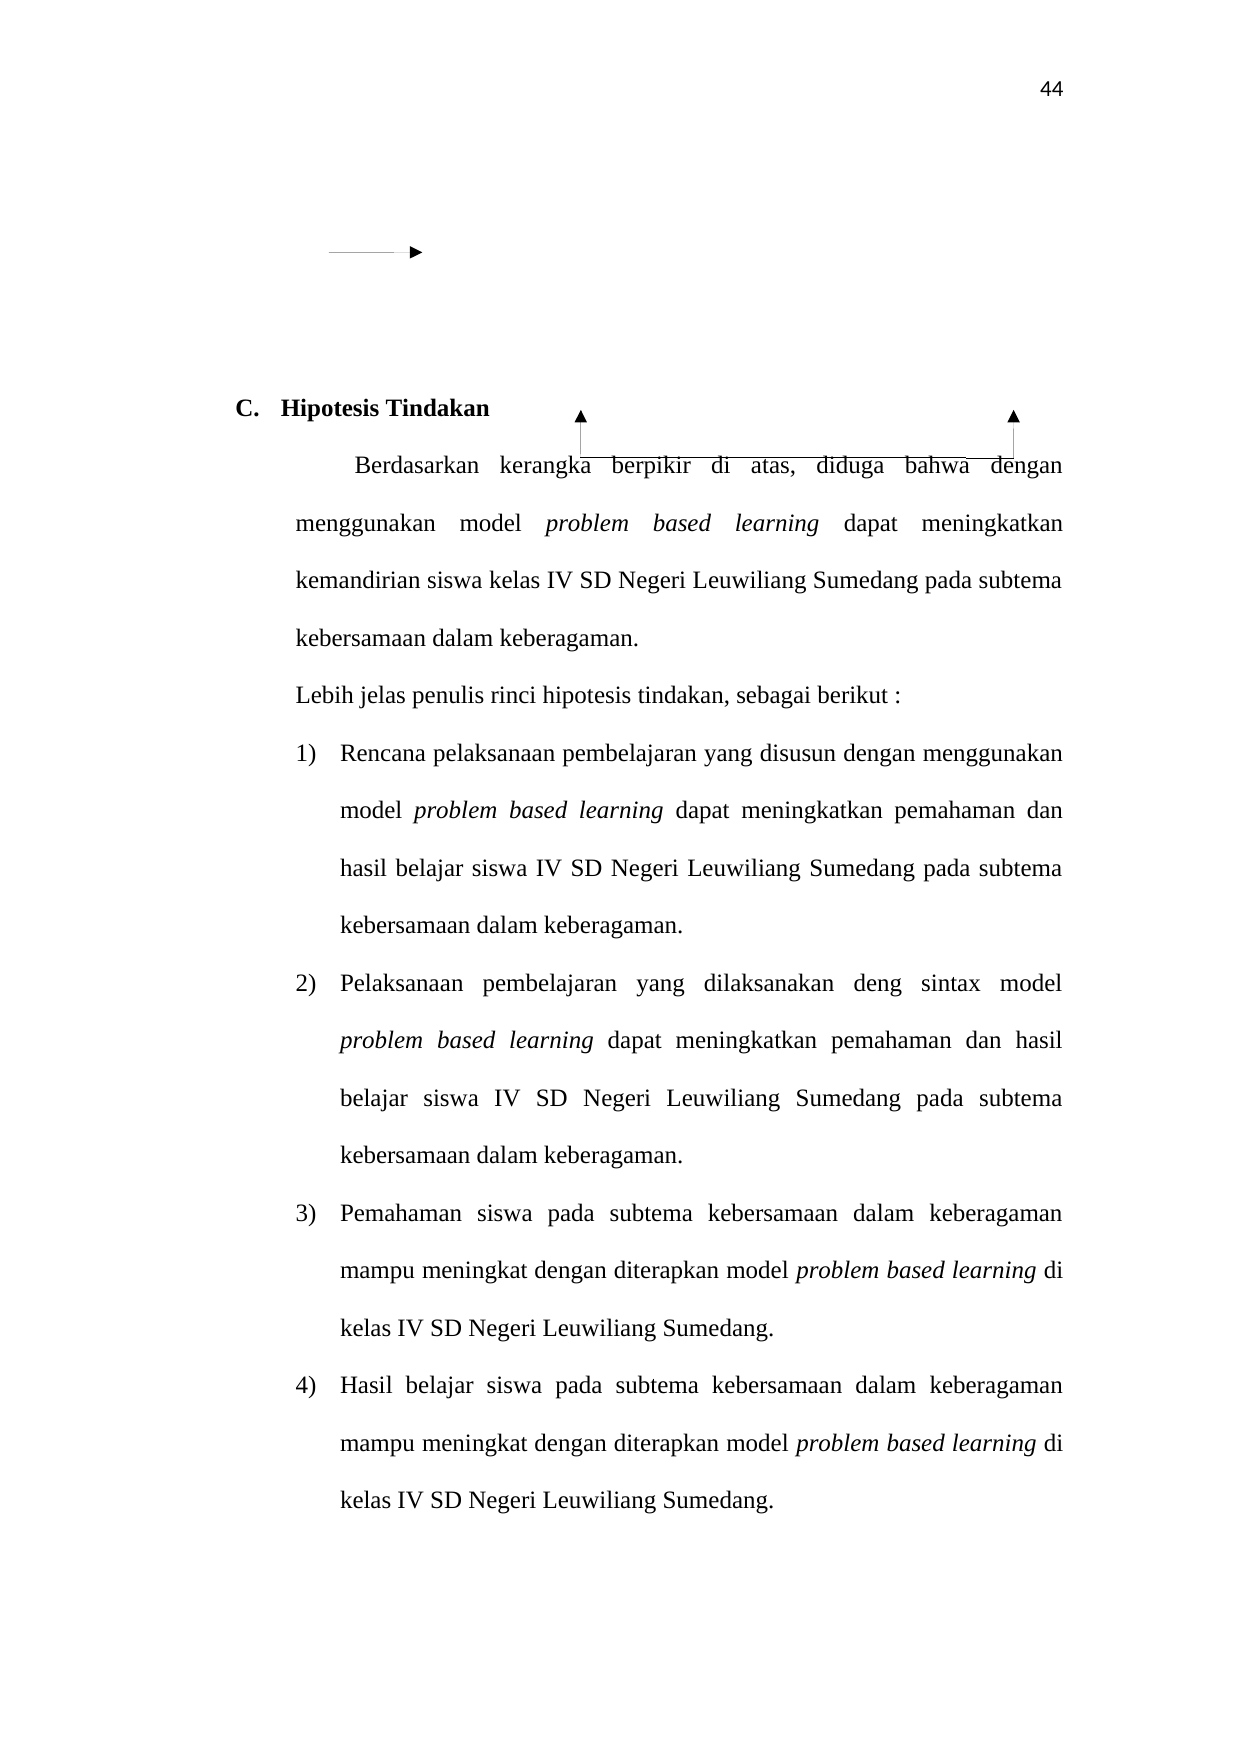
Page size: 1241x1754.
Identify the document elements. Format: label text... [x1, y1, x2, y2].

list Hipotesis Tindakan [235, 393, 1063, 422]
list Hasil belajar siswa pada subtema kebersamaan dalam keberagaman mampu meningkat dengan diterapkan model problem based learning di kelas IV SD Negeri Leuwiliang Sumedang. [295, 1370, 1063, 1514]
list Pelaksanaan pembelajaran yang dilaksanakan deng sintax model problem based learning dapat meningkatkan pemahaman dan hasil belajar siswa IV SD Negeri Leuwiliang Sumedang pada subtema kebersamaan dalam keberagaman. [295, 968, 1063, 1169]
list Berdasarkan kerangka berpikir di atas, diduga bahwa dengan menggunakan model problem based learning dapat meningkatkan kemandirian siswa kelas IV SD Negeri Leuwiliang Sumedang pada subtema kebersamaan dalam keberagaman. [295, 450, 1063, 652]
list Pemahaman siswa pada subtema kebersamaan dalam keberagaman mampu meningkat dengan diterapkan model problem based learning di kelas IV SD Negeri Leuwiliang Sumedang. [295, 1198, 1063, 1342]
list Rencana pelaksanaan pembelajaran yang disusun dengan menggunakan model problem based learning dapat meningkatkan pemahaman dan hasil belajar siswa IV SD Negeri Leuwiliang Sumedang pada subtema kebersamaan dalam keberagaman. [295, 738, 1063, 939]
list Lebih jelas penulis rinci hipotesis tindakan, sebagai berikut : [295, 680, 1063, 709]
